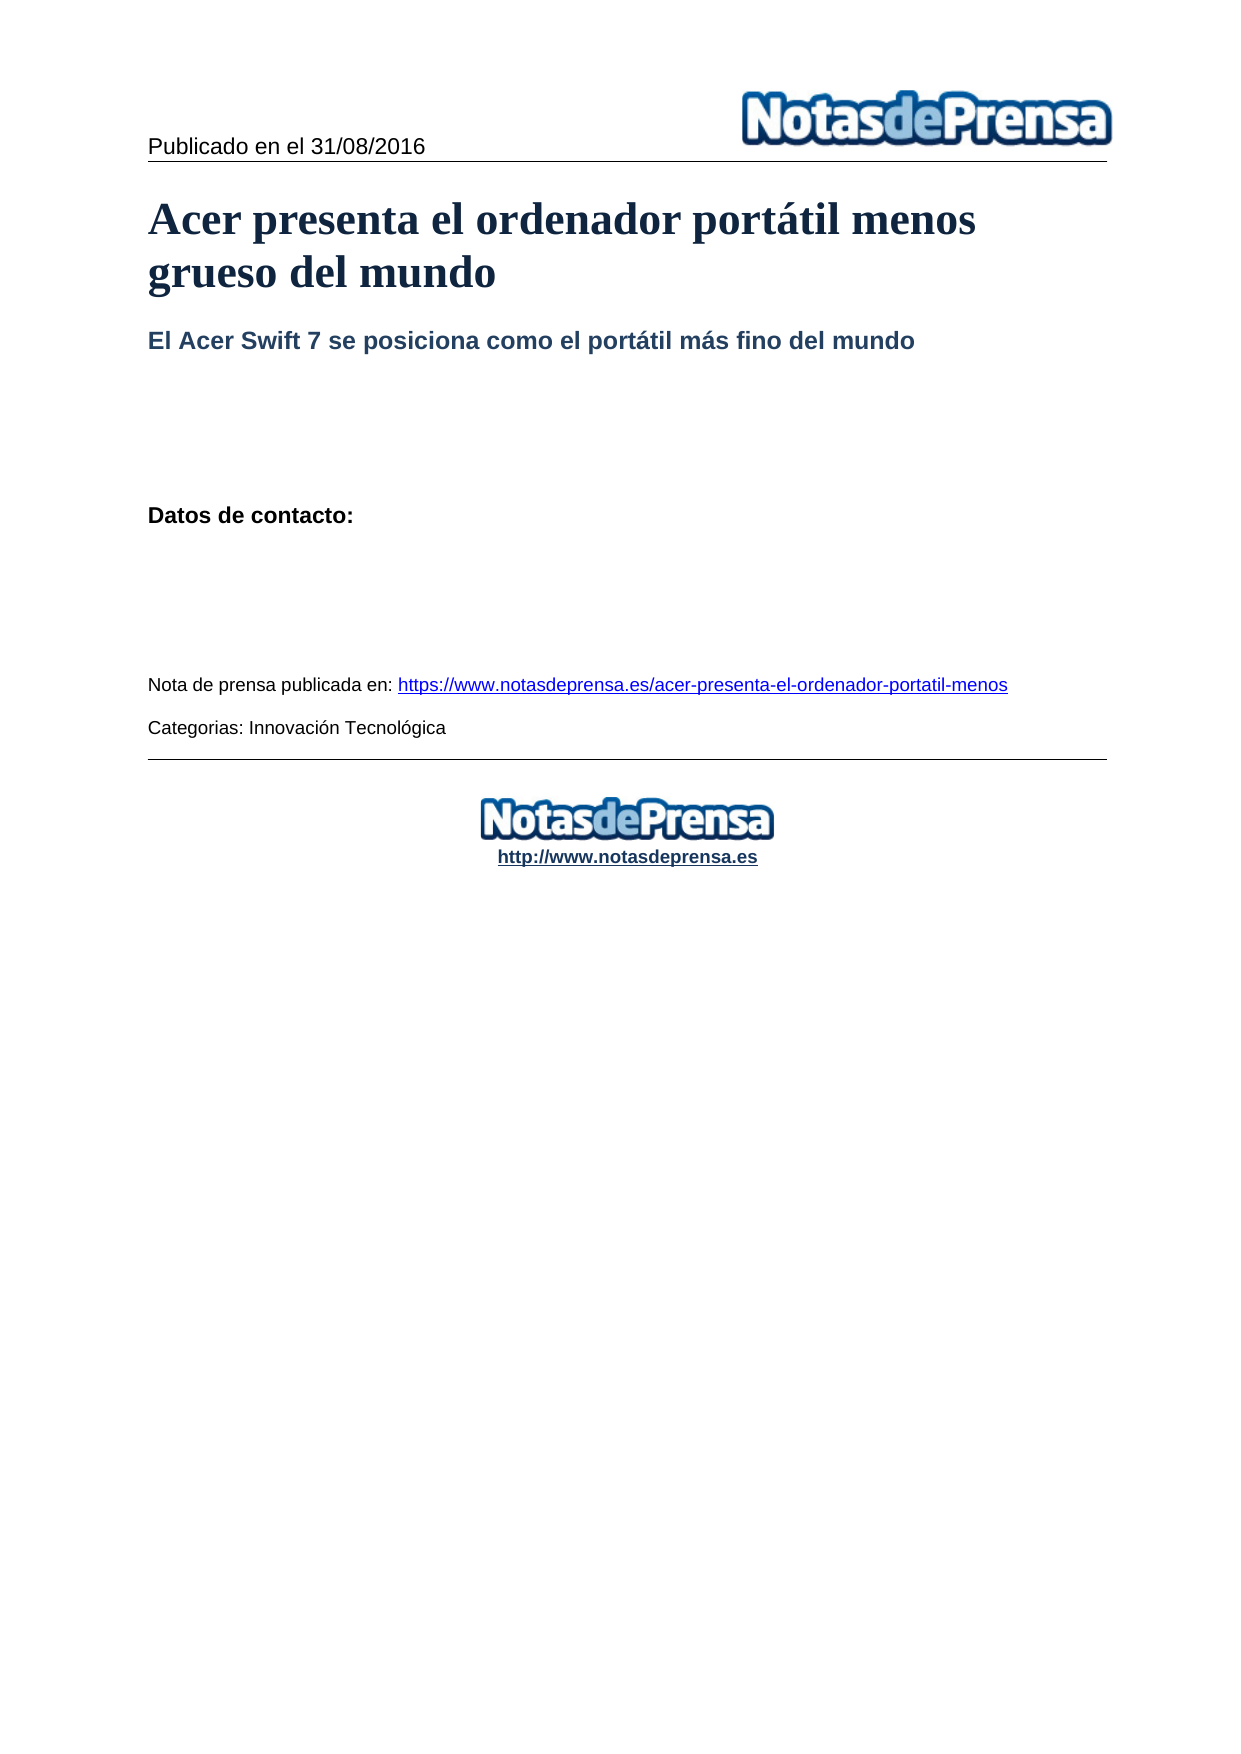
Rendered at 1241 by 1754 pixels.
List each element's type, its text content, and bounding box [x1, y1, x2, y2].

text Datos de contacto: [148, 502, 1107, 529]
text Publicado en el 31/08/2016 [148, 133, 1107, 161]
picture [480, 796, 775, 842]
text http://www.notasdeprensa.es [148, 846, 1107, 868]
text Categorias: Innovación Tecnológica [148, 717, 1107, 738]
subtitle El Acer Swift 7 se posiciona como el portátil más fino del mundo [148, 326, 1107, 355]
subtitle Acer presenta el ordenador portátil menos grueso del mundo [148, 192, 1107, 297]
picture [742, 90, 1113, 148]
text Nota de prensa publicada en: https://www.notasdeprensa.es/acer-presenta-el-ordenador-portatil-menos [148, 674, 1107, 696]
